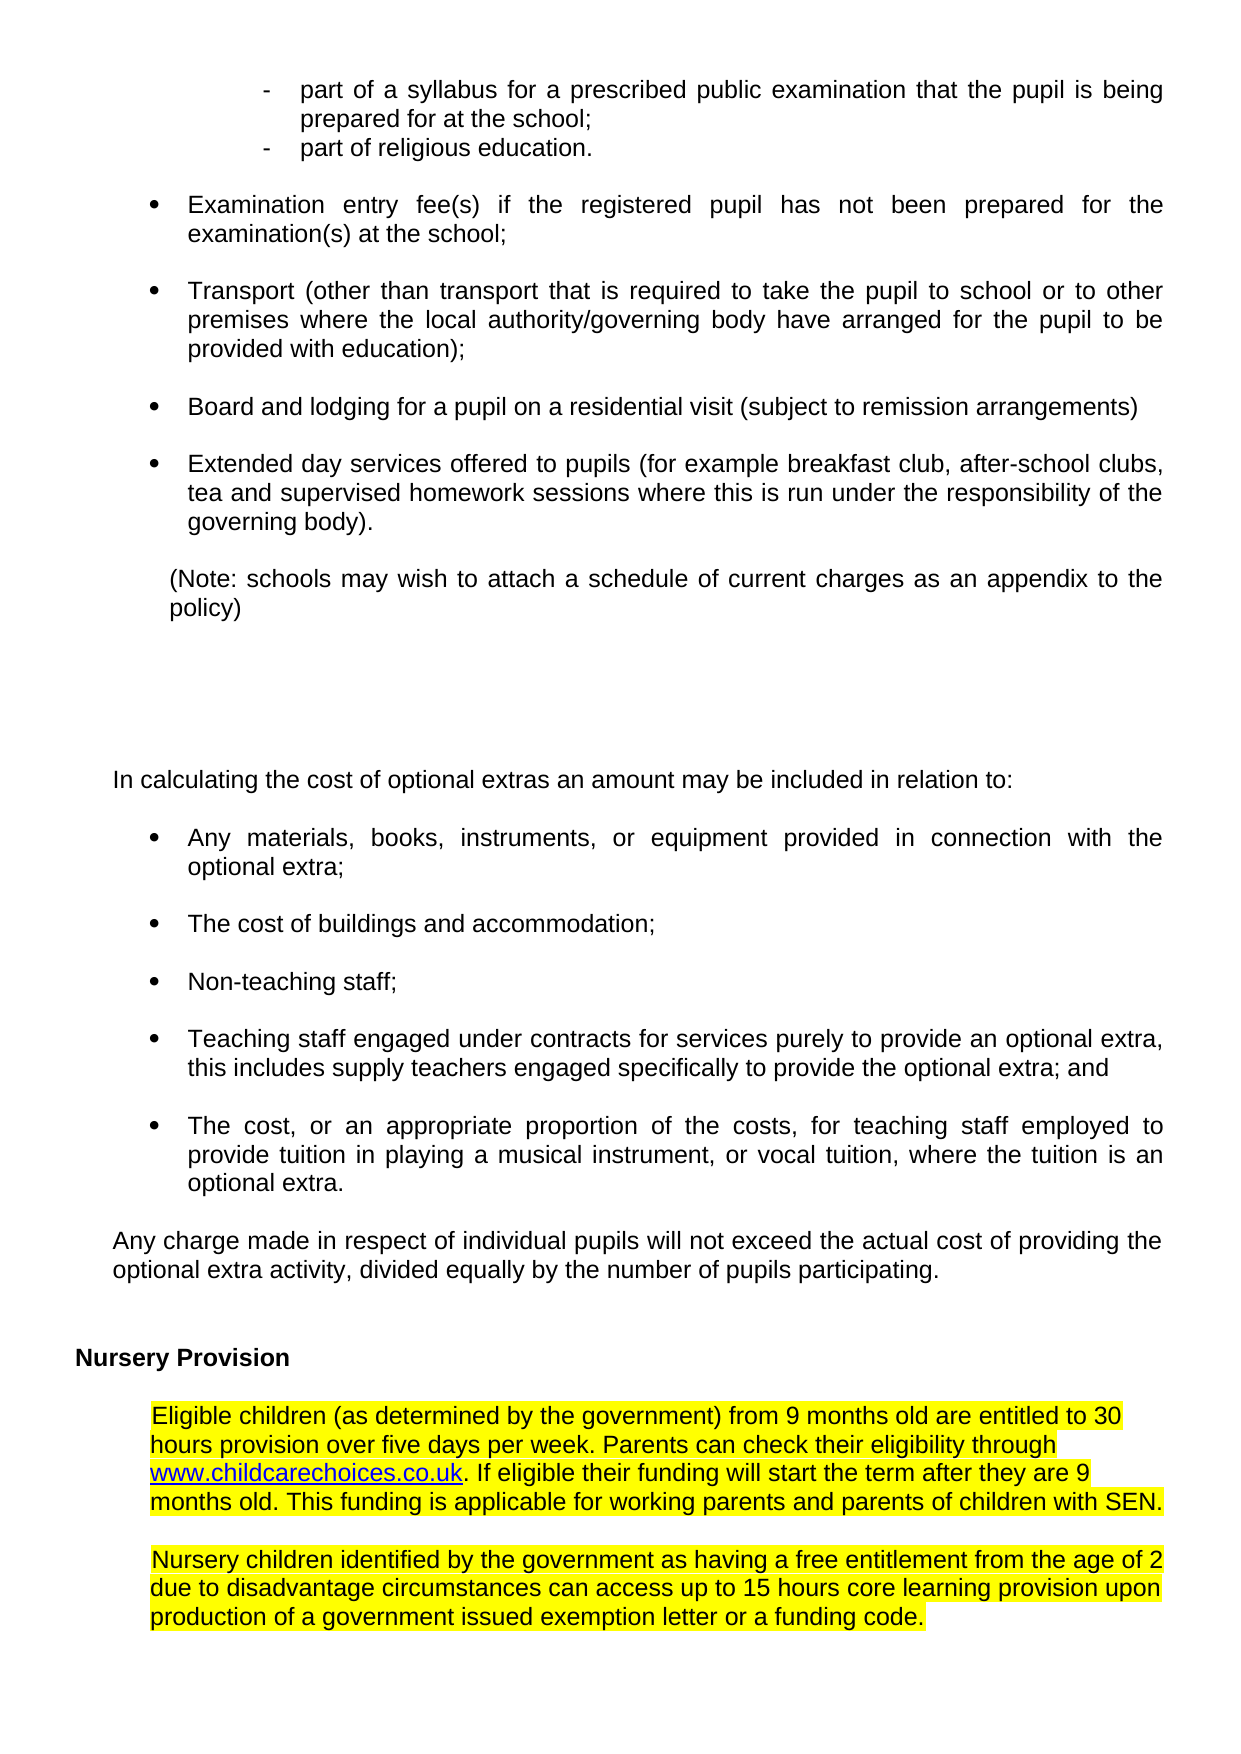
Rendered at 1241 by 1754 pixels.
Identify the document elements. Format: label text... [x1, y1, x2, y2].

list Examination entry fee(s) if the registered pupil has not been prepared for the examination(s) at the school; [150, 190, 1165, 248]
list Transport (other than transport that is required to take the pupil to school or to other premises where the local authority/governing body have arranged for the pupil to be provided with education); [150, 276, 1165, 363]
text (Note: schools may wish to attach a schedule of current charges as an appendix to the policy) [169, 564, 1165, 622]
text Nursery children identified by the government as having a free entitlement from the age of 2 due to disadvantage circumstances can access up to 15 hours core learning provision upon production of a government issued exemption letter or a funding code. [75, 1545, 1165, 1631]
list Teaching staff engaged under contracts for services purely to provide an optional extra, this includes supply teachers engaged specifically to provide the optional extra; and [150, 1024, 1165, 1082]
text In calculating the cost of optional extras an amount may be included in relation to: [112, 765, 1165, 794]
list Board and lodging for a pupil on a residential visit (subject to remission arrangements) [150, 391, 1165, 420]
list Non-teaching staff; [150, 967, 1165, 996]
list The cost, or an appropriate proportion of the costs, for teaching staff employed to provide tuition in playing a musical instrument, or vocal tuition, where the tuition is an optional extra. [150, 1111, 1165, 1197]
list Any materials, books, instruments, or equipment provided in connection with the optional extra; [150, 823, 1165, 881]
text Eligible children (as determined by the government) from 9 months old are entitled to 30 hours provision over five days per week. Parents can check their eligibility through www.childcarechoices.co.uk. If eligible their funding will start the term after they are 9 months old. This funding is applicable for working parents and parents of children with SEN. [75, 1401, 1165, 1516]
list part of a syllabus for a prescribed public examination that the pupil is being prepared for at the school; [262, 75, 1165, 132]
list The cost of buildings and accommodation; [150, 909, 1165, 938]
list part of religious education. [262, 132, 1165, 161]
list Extended day services offered to pupils (for example breakfast club, after-school clubs, tea and supervised homework sessions where this is run under the responsibility of the governing body). [150, 449, 1165, 535]
text Nursery Provision [75, 1343, 1165, 1372]
text Any charge made in respect of individual pupils will not exceed the actual cost of providing the optional extra activity, divided equally by the number of pupils participating. [112, 1226, 1165, 1283]
